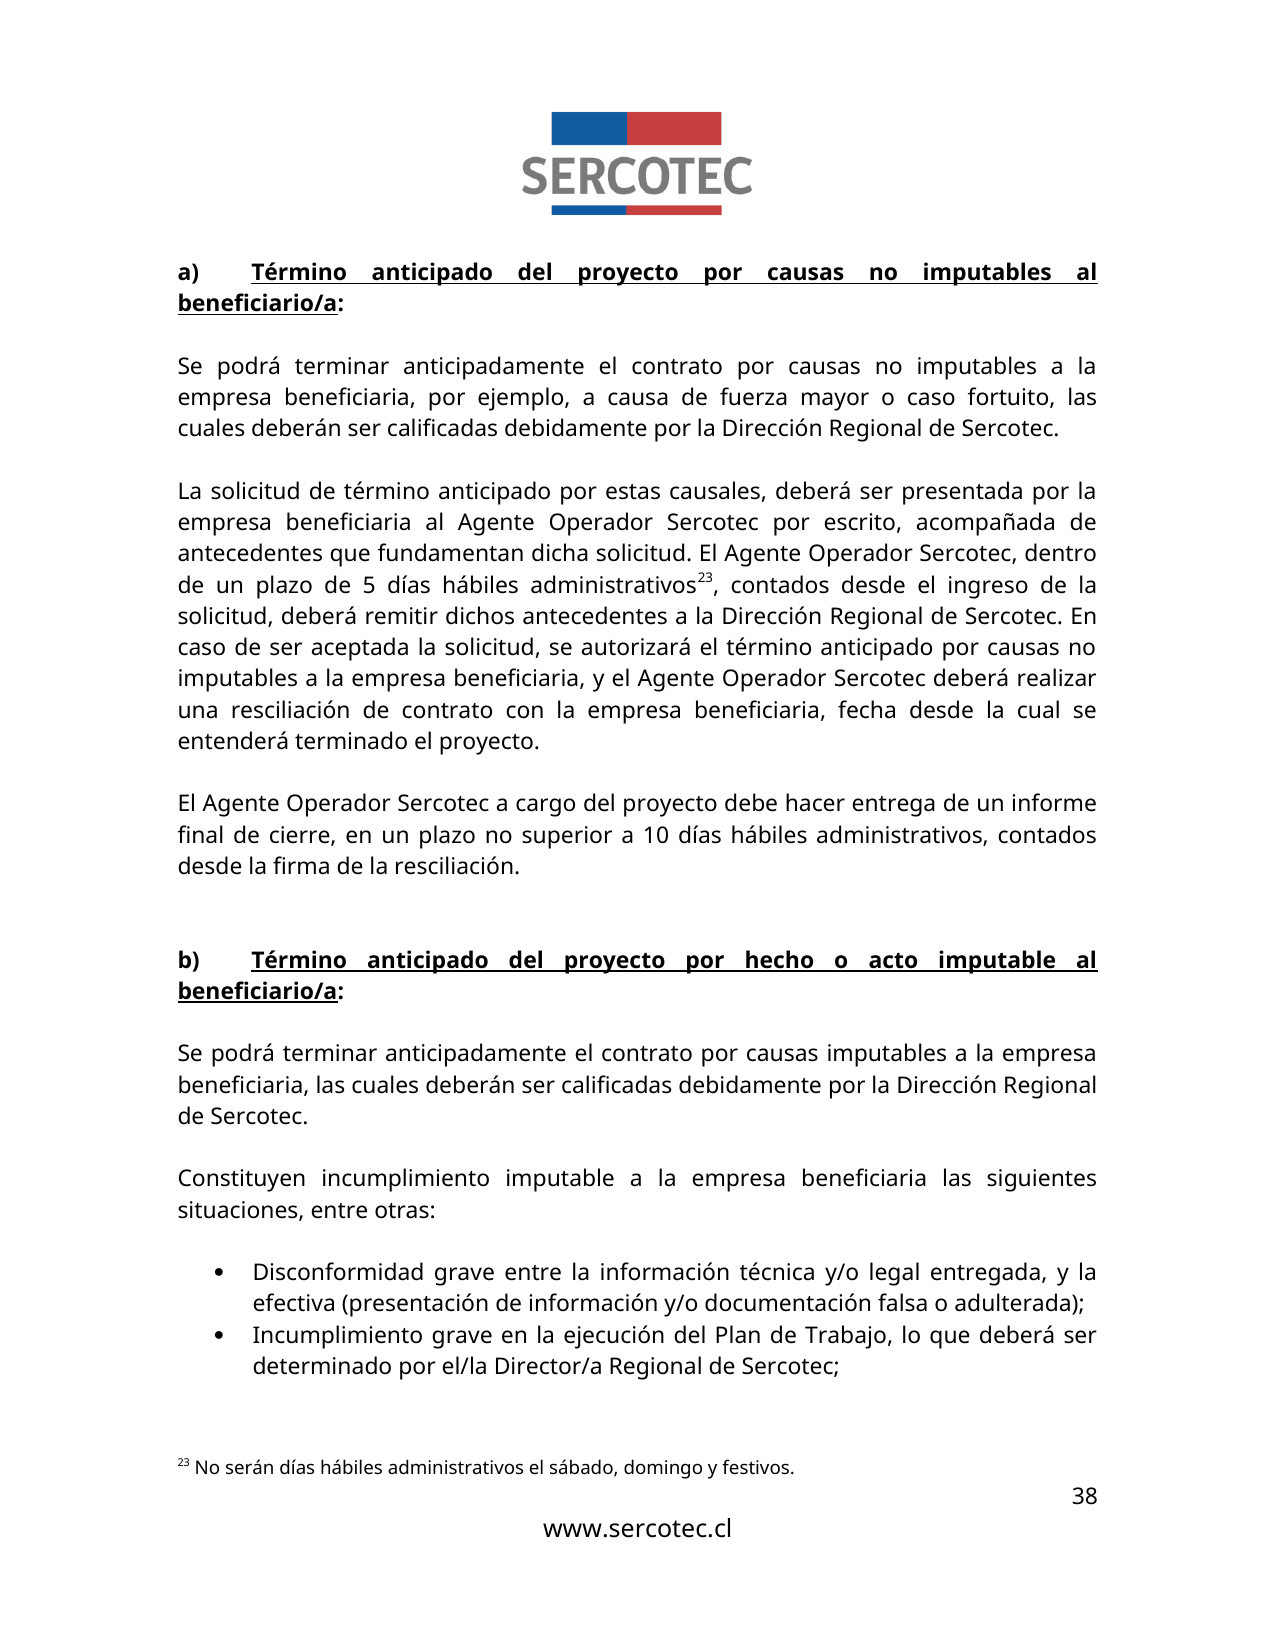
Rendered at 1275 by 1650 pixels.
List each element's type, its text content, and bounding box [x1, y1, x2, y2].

text b) Término anticipado del proyecto por hecho o acto imputable al beneficiario/a: [177, 944, 1098, 1006]
text a) Término anticipado del proyecto por causas no imputables al beneficiario/a: [177, 256, 1098, 319]
text Constituyen incumplimiento imputable a la empresa beneficiaria las siguientes situaciones, entre otras: [177, 1162, 1098, 1225]
text La solicitud de término anticipado por estas causales, deberá ser presentada por la empresa beneficiaria al Agente Operador Sercotec por escrito, acompañada de antecedentes que fundamentan dicha solicitud. El Agente Operador Sercotec, dentro de un plazo de 5 días hábiles administrativos, contados desde el ingreso de la solicitud, deberá remitir dichos antecedentes a la Dirección Regional de Sercotec. En caso de ser aceptada la solicitud, se autorizará el término anticipado por causas no imputables a la empresa beneficiaria, y el Agente Operador Sercotec deberá realizar una resciliación de contrato con la empresa beneficiaria, fecha desde la cual se entenderá terminado el proyecto. [177, 475, 1098, 756]
picture [512, 105, 763, 225]
list Incumplimiento grave en la ejecución del Plan de Trabajo, lo que deberá ser determinado por el/la Director/a Regional de Sercotec; [215, 1319, 1098, 1381]
text El Agente Operador Sercotec a cargo del proyecto debe hacer entrega de un informe final de cierre, en un plazo no superior a 10 días hábiles administrativos, contados desde la firma de la resciliación. [177, 787, 1098, 881]
text Se podrá terminar anticipadamente el contrato por causas no imputables a la empresa beneficiaria, por ejemplo, a causa de fuerza mayor o caso fortuito, las cuales deberán ser calificadas debidamente por la Dirección Regional de Sercotec. [177, 350, 1098, 444]
text Se podrá terminar anticipadamente el contrato por causas imputables a la empresa beneficiaria, las cuales deberán ser calificadas debidamente por la Dirección Regional de Sercotec. [177, 1037, 1098, 1131]
list Disconformidad grave entre la información técnica y/o legal entregada, y la efectiva (presentación de información y/o documentación falsa o adulterada); [215, 1256, 1098, 1319]
